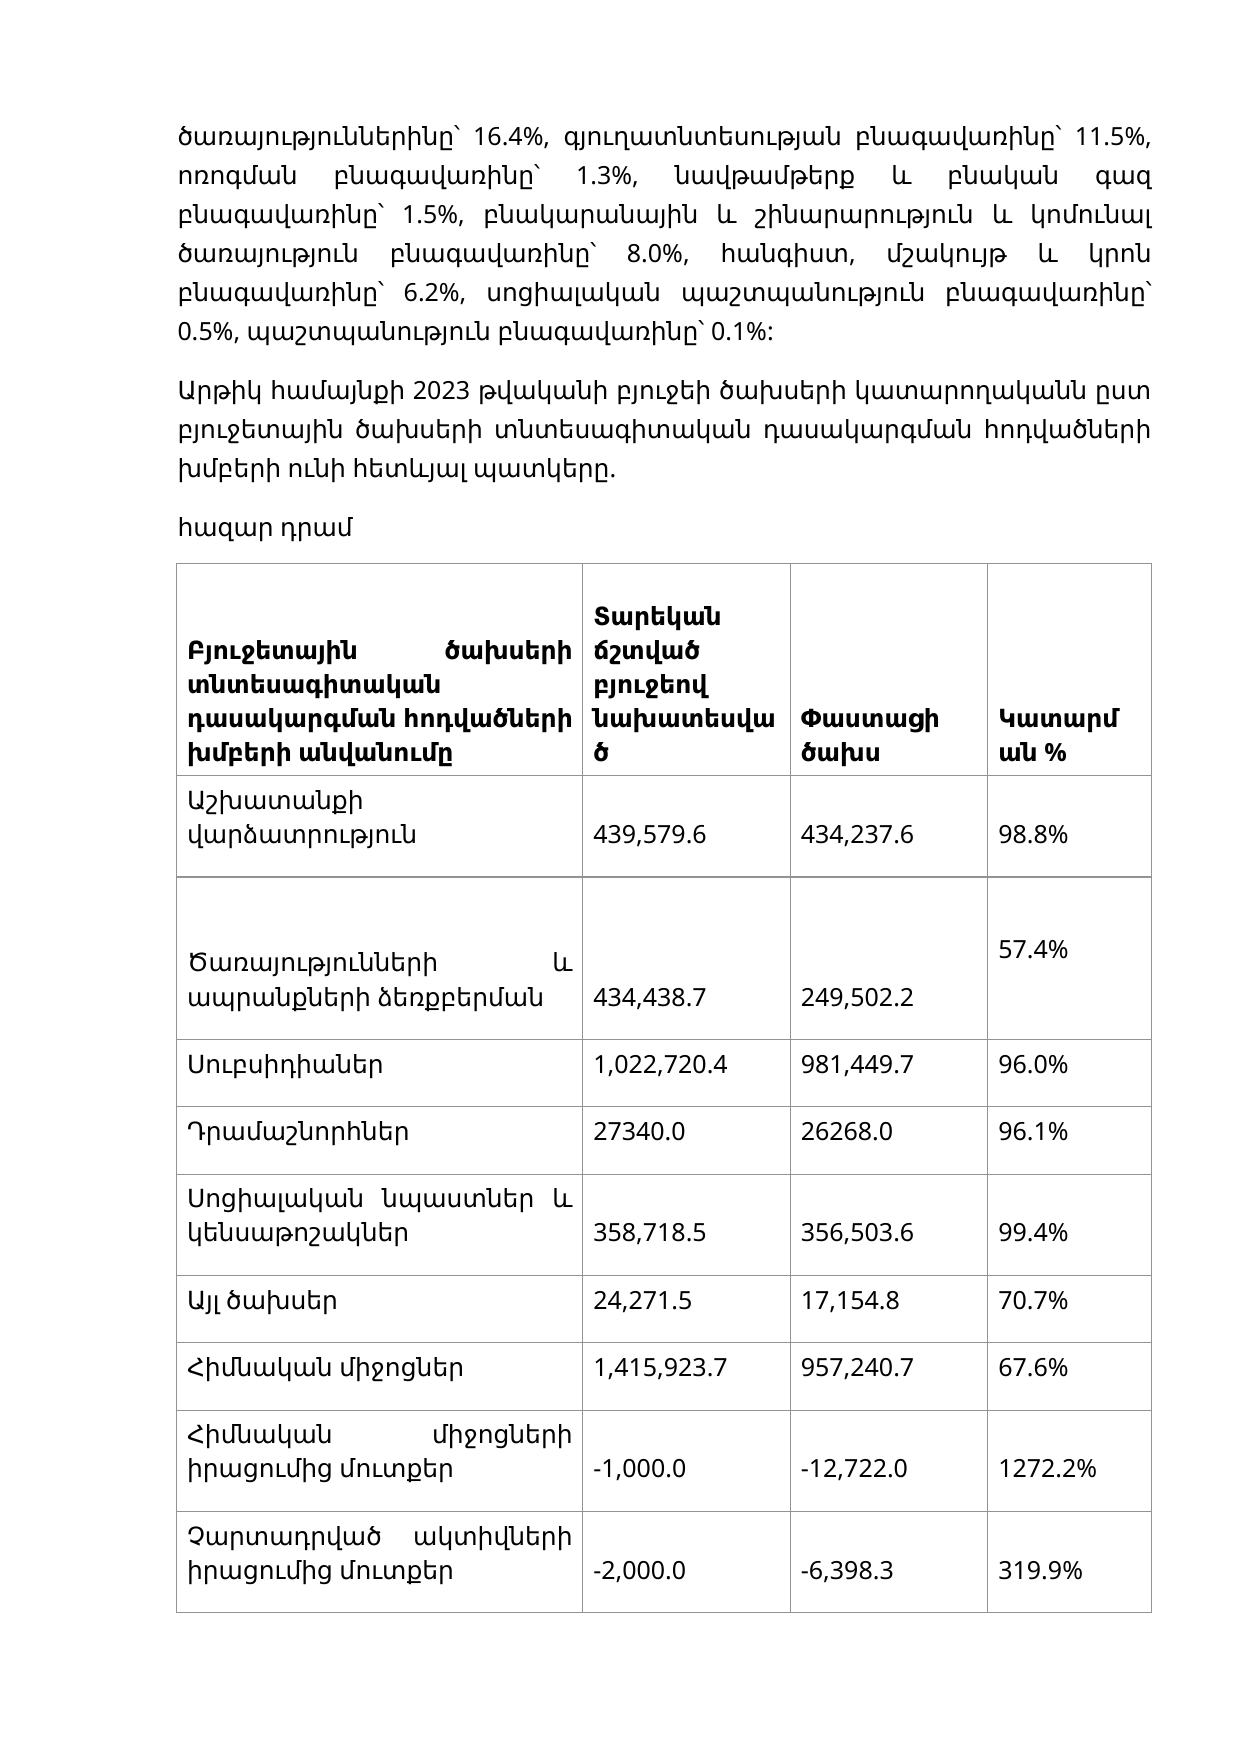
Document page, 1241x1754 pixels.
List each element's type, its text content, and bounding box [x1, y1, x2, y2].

table_cell 434,237.6 [791, 776, 987, 876]
table_cell 96.0% [988, 1040, 1151, 1106]
table_cell 957,240.7 [791, 1343, 987, 1409]
table_cell 99.4% [988, 1175, 1151, 1275]
table_cell Դրամաշնորհներ [177, 1107, 582, 1173]
table_cell Ծառայությունների և ապրանքների ձեռքբերման [177, 878, 582, 1039]
table_cell Սուբսիդիաներ [177, 1040, 582, 1106]
table_cell 439,579.6 [583, 776, 790, 876]
table_cell 17,154.8 [791, 1276, 987, 1342]
table_cell 26268.0 [791, 1107, 987, 1173]
text հազար դրամ [177, 509, 1152, 543]
table_cell 1,415,923.7 [583, 1343, 790, 1409]
table_header Բյուջետային ծախսերի տնտեսագիտական դասակարգման հոդվածների խմբերի անվանումը [177, 564, 582, 775]
table_cell 1,022,720.4 [583, 1040, 790, 1106]
table_cell 981,449.7 [791, 1040, 987, 1106]
text Արթիկ համայնքի 2023 թվականի բյուջեի ծախսերի կատարողականն ըստ բյուջետային ծախսերի տնտեսագիտական դասակարգման հոդվածների խմբերի ունի հետևյալ պատկերը. [177, 372, 1152, 485]
table_cell Աշխատանքի վարձատրություն [177, 776, 582, 876]
table_header Կատարման % [988, 564, 1151, 775]
table_cell 356,503.6 [791, 1175, 987, 1275]
table_cell 434,438.7 [583, 878, 790, 1039]
table_cell Այլ ծախսեր [177, 1276, 582, 1342]
table_cell 27340.0 [583, 1107, 790, 1173]
table_header Փաստացի ծախս [791, 564, 987, 775]
table_cell 96.1% [988, 1107, 1151, 1173]
table_cell 249,502.2 [791, 878, 987, 1039]
table_cell Չարտադրված ակտիվների իրացումից մուտքեր [177, 1512, 582, 1612]
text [177, 118, 1152, 348]
table_header Տարեկան ճշտված բյուջեով նախատեսված [583, 564, 790, 775]
table_cell 98.8% [988, 776, 1151, 876]
table_cell 319.9% [988, 1512, 1151, 1612]
table_cell Հիմնական միջոցների իրացումից մուտքեր [177, 1411, 582, 1511]
table_cell 1272.2% [988, 1411, 1151, 1511]
table_cell -12,722.0 [791, 1411, 987, 1511]
table_cell 70.7% [988, 1276, 1151, 1342]
table_cell 358,718.5 [583, 1175, 790, 1275]
table_cell Սոցիալական նպաստներ և կենսաթոշակներ [177, 1175, 582, 1275]
table_cell 57.4% [988, 878, 1151, 1039]
table_cell 67.6% [988, 1343, 1151, 1409]
table_cell -2,000.0 [583, 1512, 790, 1612]
table_cell Հիմնական միջոցներ [177, 1343, 582, 1409]
table_cell -6,398.3 [791, 1512, 987, 1612]
table_cell 24,271.5 [583, 1276, 790, 1342]
table_cell -1,000.0 [583, 1411, 790, 1511]
